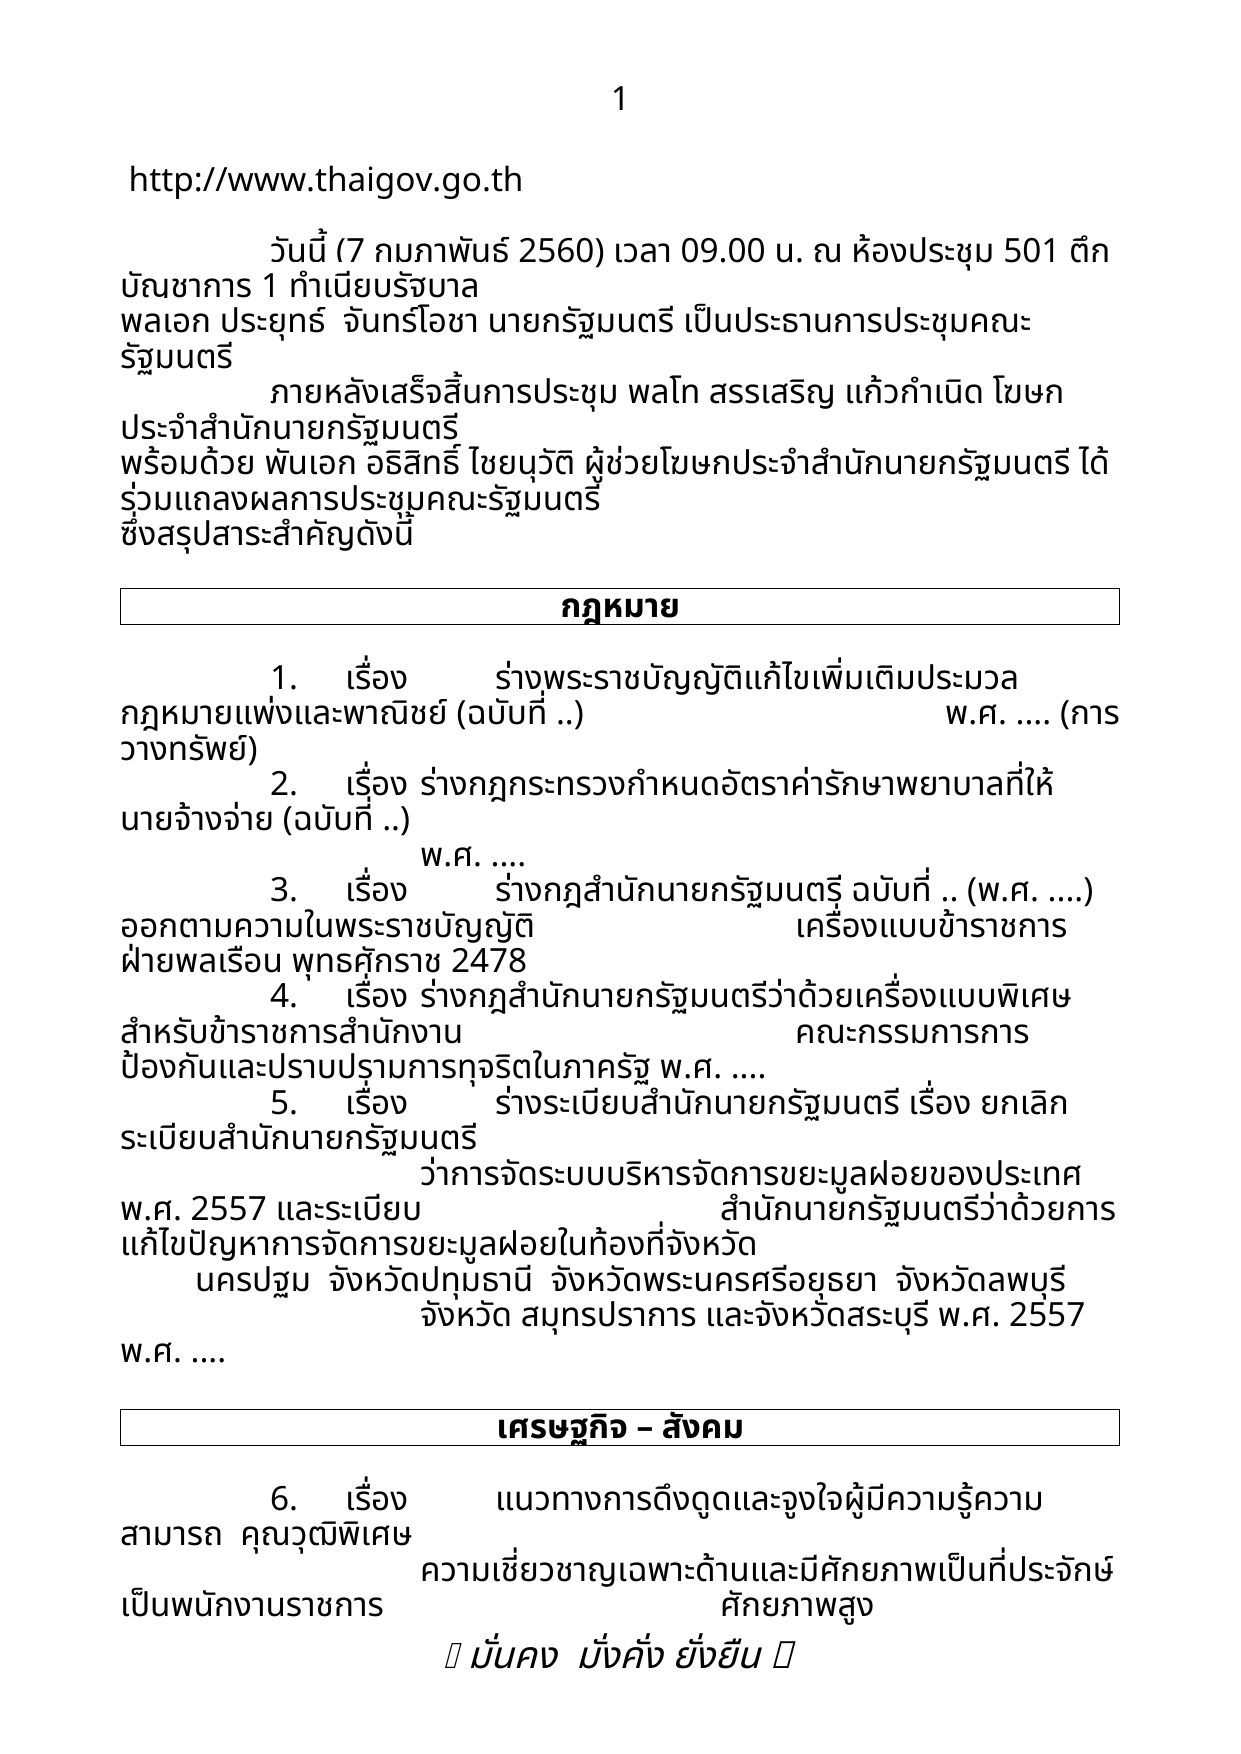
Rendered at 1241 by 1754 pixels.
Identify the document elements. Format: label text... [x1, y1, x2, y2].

text 2. เรื่อง ร่างกฎกระทรวงกำหนดอัตราค่ารักษาพยาบาลที่ให้นายจ้างจ่าย (ฉบับที่ ..) [120, 767, 1120, 838]
text 5. เรื่อง ร่างระเบียบสำนักนายกรัฐมนตรี เรื่อง ยกเลิกระเบียบสำนักนายกรัฐมนตรี [120, 1086, 1120, 1157]
text จังหวัด สมุทรปราการ และจังหวัดสระบุรี พ.ศ. 2557 พ.ศ. .... [120, 1298, 1120, 1369]
text 1. เรื่อง ร่างพระราชบัญญัติแก้ไขเพิ่มเติมประมวลกฎหมายแพ่งและพาณิชย์ (ฉบับที่ ..) พ.ศ. .... (การวางทรัพย์) [120, 661, 1120, 767]
table_header เศรษฐกิจ – สังคม [121, 1410, 1119, 1445]
text ความเชี่ยวชาญเฉพาะด้านและมีศักยภาพเป็นที่ประจักษ์ เป็นพนักงานราชการ ศักยภาพสูง [120, 1553, 1120, 1623]
text 6. เรื่อง แนวทางการดึงดูดและจูงใจผู้มีความรู้ความสามารถ คุณวุฒิพิเศษ [120, 1482, 1120, 1553]
title http://www.thaigov.go.th [120, 163, 1120, 198]
text วันนี้ (7 กุมภาพันธ์ 2560) เวลา 09.00 น. ณ ห้องประชุม 501 ตึกบัญชาการ 1 ทำเนียบรัฐบาล [120, 234, 1120, 304]
text พร้อมด้วย พันเอก อธิสิทธิ์ ไชยนุวัติ ผู้ช่วยโฆษกประจำสำนักนายกรัฐมนตรี ได้ร่วมแถลงผลการประชุมคณะรัฐมนตรี [120, 446, 1120, 517]
text 4. เรื่อง ร่างกฎสำนักนายกรัฐมนตรีว่าด้วยเครื่องแบบพิเศษสำหรับข้าราชการสำนักงาน คณะกรรมการการป้องกันและปราบปรามการทุจริตในภาครัฐ พ.ศ. .... [120, 979, 1120, 1086]
text 3. เรื่อง ร่างกฎสำนักนายกรัฐมนตรี ฉบับที่ .. (พ.ศ. ....) ออกตามความในพระราชบัญญัติ เครื่องแบบข้าราชการฝ่ายพลเรือน พุทธศักราช 2478 [120, 873, 1120, 979]
table_header กฎหมาย [121, 589, 1119, 624]
text พ.ศ. .... [120, 838, 1120, 873]
text ว่าการจัดระบบบริหารจัดการขยะมูลฝอยของประเทศ พ.ศ. 2557 และระเบียบ สำนักนายกรัฐมนตรีว่าด้วยการแก้ไขปัญหาการจัดการขยะมูลฝอยในท้องที่จังหวัด นครปฐม จังหวัดปทุมธานี จังหวัดพระนครศรีอยุธยา จังหวัดลพบุรี [120, 1157, 1120, 1298]
text ซึ่งสรุปสาระสำคัญดังนี้ [120, 517, 1120, 552]
text พลเอก ประยุทธ์ จันทร์โอชา นายกรัฐมนตรี เป็นประธานการประชุมคณะรัฐมนตรี [120, 304, 1120, 375]
text ​ ภายหลังเสร็จสิ้นการประชุม พลโท สรรเสริญ แก้วกำเนิด โฆษกประจำสำนักนายกรัฐมนตรี [120, 375, 1120, 446]
